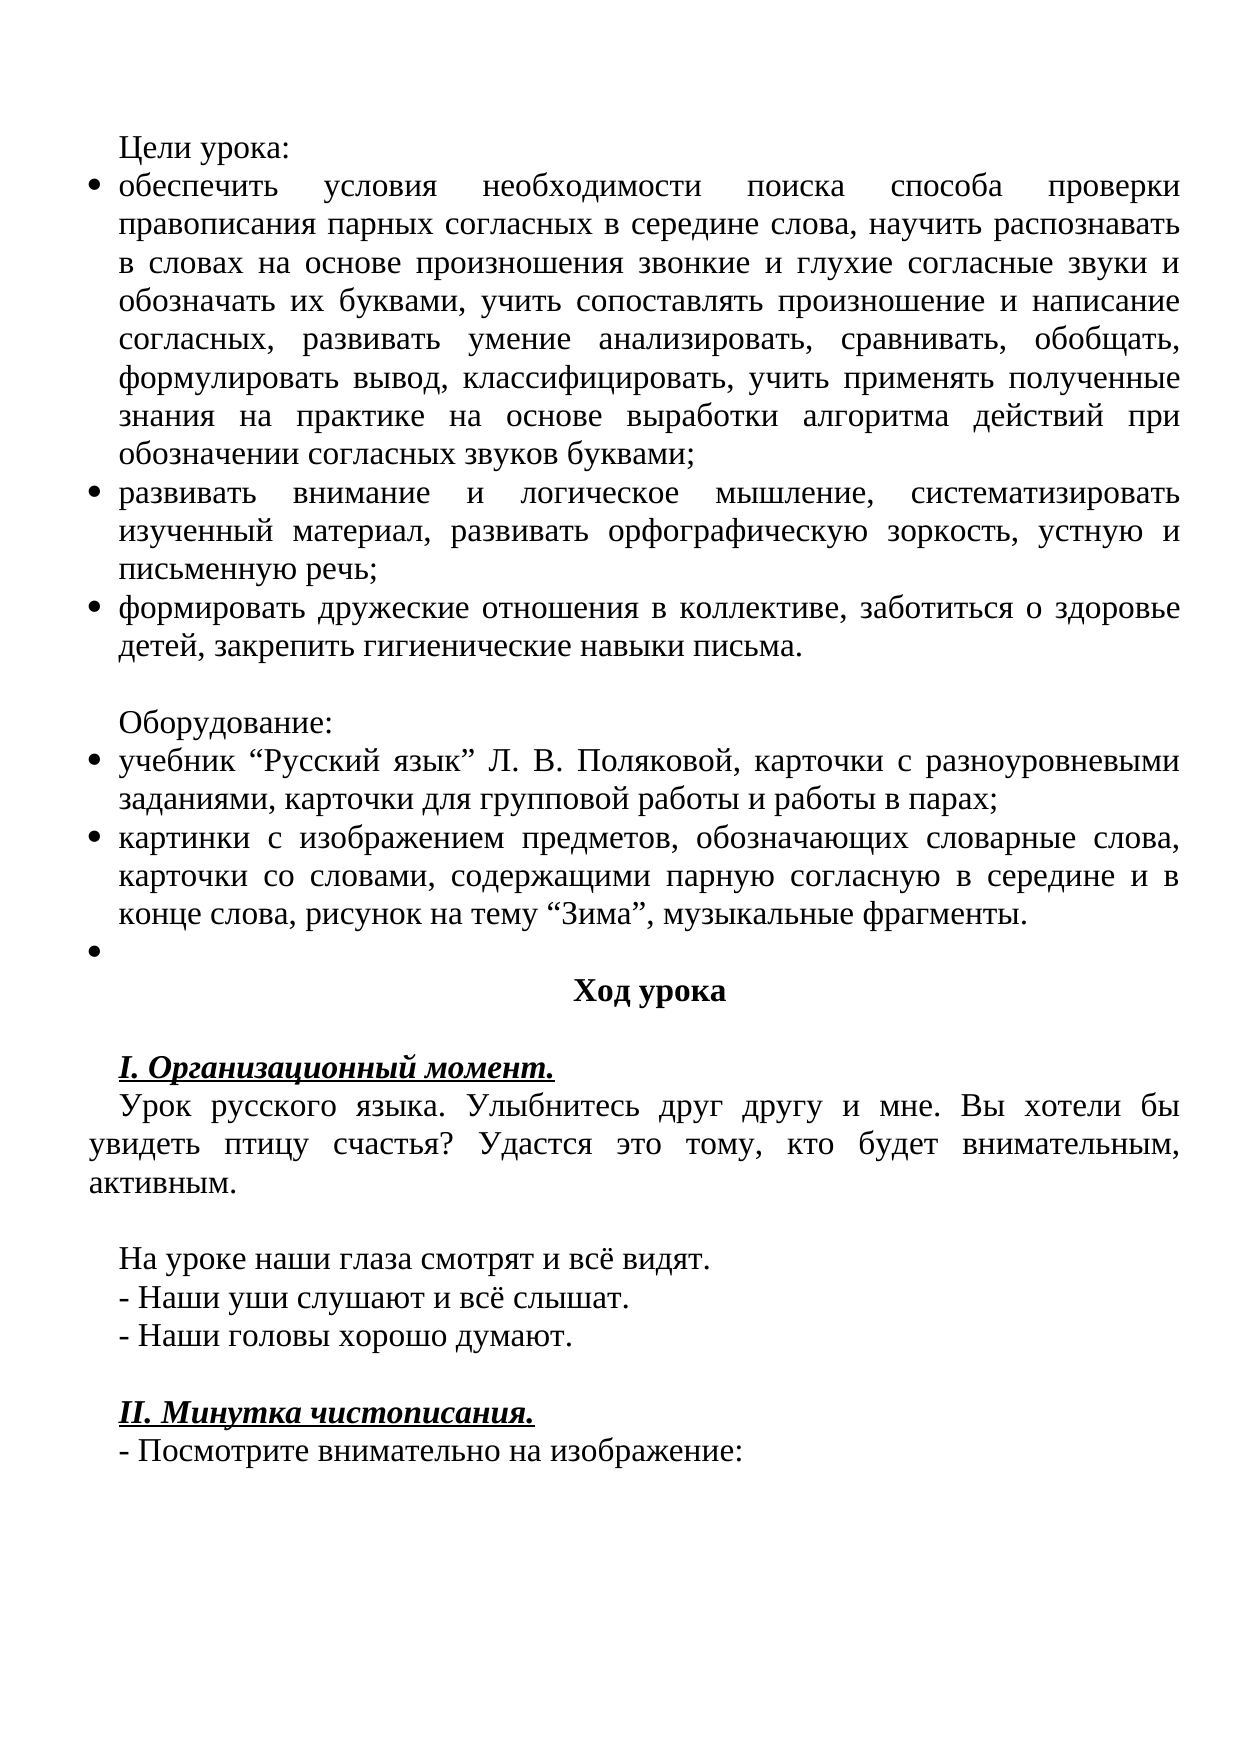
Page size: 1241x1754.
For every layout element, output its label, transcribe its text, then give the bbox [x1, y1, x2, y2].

text - Наши уши слушают и всё слышат. [89, 1277, 1181, 1315]
list картинки с изображением предметов, обозначающих словарные слова, карточки со словами, содержащими парную согласную в середине и в конце слова, рисунок на тему “Зима”, музыкальные фрагменты. [89, 817, 1181, 932]
text Ход урока [89, 970, 1181, 1009]
text Цели урока: [89, 127, 1181, 165]
list учебник “Русский язык” Л. В. Поляковой, карточки с разноуровневыми заданиями, карточки для групповой работы и работы в парах; [89, 740, 1181, 817]
list обеспечить условия необходимости поиска способа проверки правописания парных согласных в середине слова, научить распознавать в словах на основе произношения звонкие и глухие согласные звуки и обозначать их буквами, учить сопоставлять произношение и написание согласных, развивать умение анализировать, сравнивать, обобщать, формулировать вывод, классифицировать, учить применять полученные знания на практике на основе выработки алгоритма действий при обозначении согласных звуков буквами; [89, 165, 1181, 472]
text На уроке наши глаза смотрят и всё видят. [89, 1239, 1181, 1277]
text - Наши головы хорошо думают. [89, 1315, 1181, 1354]
text Урок русского языка. Улыбнитесь друг другу и мне. Вы хотели бы увидеть птицу счастья? Удастся это тому, кто будет внимательным, активным. [89, 1085, 1181, 1200]
text - Посмотрите внимательно на изображение: [89, 1430, 1181, 1469]
text II. Минутка чистописания. [89, 1392, 1181, 1430]
list развивать внимание и логическое мышление, систематизировать изученный материал, развивать орфографическую зоркость, устную и письменную речь; [89, 472, 1181, 587]
list формировать дружеские отношения в коллективе, заботиться о здоровье детей, закрепить гигиенические навыки письма. [89, 587, 1181, 664]
text I. Организационный момент. [89, 1047, 1181, 1085]
text Оборудование: [89, 702, 1181, 740]
